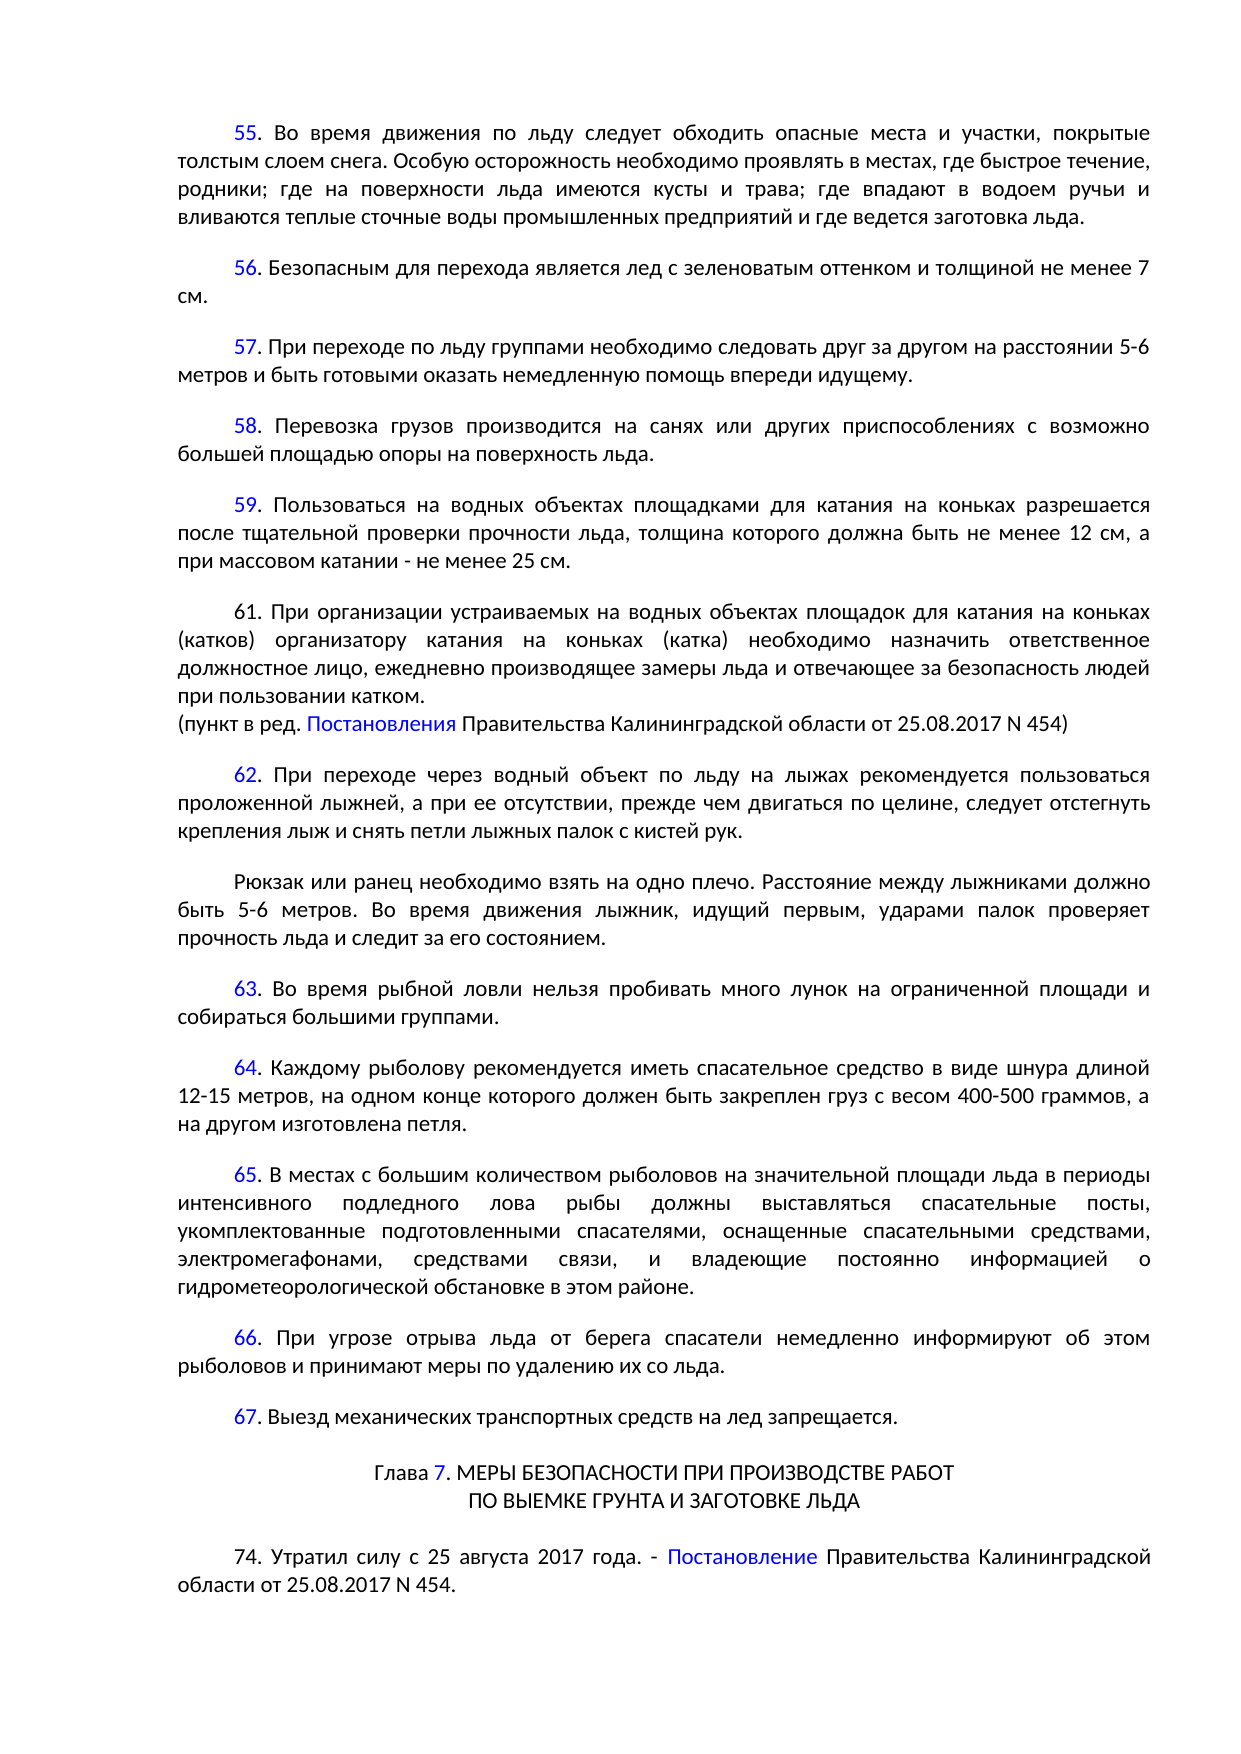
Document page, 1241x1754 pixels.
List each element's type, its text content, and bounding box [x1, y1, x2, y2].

text 65. В местах с большим количеством рыболовов на значительной площади льда в периоды интенсивного подледного лова рыбы должны выставляться спасательные посты, укомплектованные подготовленными спасателями, оснащенные спасательными средствами, электромегафонами, средствами связи, и владеющие постоянно информацией о гидрометеорологической обстановке в этом районе. [177, 1160, 1152, 1300]
text 55. Во время движения по льду следует обходить опасные места и участки, покрытые толстым слоем снега. Особую осторожность необходимо проявлять в местах, где быстрое течение, родники; где на поверхности льда имеются кусты и трава; где впадают в водоем ручьи и вливаются теплые сточные воды промышленных предприятий и где ведется заготовка льда. [177, 118, 1152, 230]
text (пункт в ред. Постановления Правительства Калининградской области от 25.08.2017 N 454) [177, 709, 1152, 737]
text 59. Пользоваться на водных объектах площадками для катания на коньках разрешается после тщательной проверки прочности льда, толщина которого должна быть не менее 12 см, а при массовом катании - не менее 25 см. [177, 490, 1152, 574]
text 61. При организации устраиваемых на водных объектах площадок для катания на коньках (катков) организатору катания на коньках (катка) необходимо назначить ответственное должностное лицо, ежедневно производящее замеры льда и отвечающее за безопасность людей при пользовании катком. [177, 597, 1152, 709]
text 64. Каждому рыболову рекомендуется иметь спасательное средство в виде шнура длиной 12-15 метров, на одном конце которого должен быть закреплен груз с весом 400-500 граммов, а на другом изготовлена петля. [177, 1053, 1152, 1137]
text 62. При переходе через водный объект по льду на лыжах рекомендуется пользоваться проложенной лыжней, а при ее отсутствии, прежде чем двигаться по целине, следует отстегнуть крепления лыж и снять петли лыжных палок с кистей рук. [177, 760, 1152, 844]
text 58. Перевозка грузов производится на санях или других приспособлениях с возможно большей площадью опоры на поверхность льда. [177, 411, 1152, 467]
text Рюкзак или ранец необходимо взять на одно плечо. Расстояние между лыжниками должно быть 5-6 метров. Во время движения лыжник, идущий первым, ударами палок проверяет прочность льда и следит за его состоянием. [177, 867, 1152, 951]
text 63. Во время рыбной ловли нельзя пробивать много лунок на ограниченной площади и собираться большими группами. [177, 974, 1152, 1030]
text 67. Выезд механических транспортных средств на лед запрещается. [177, 1402, 1152, 1430]
text 56. Безопасным для перехода является лед с зеленоватым оттенком и толщиной не менее 7 см. [177, 253, 1152, 309]
text Глава 7. МЕРЫ БЕЗОПАСНОСТИ ПРИ ПРОИЗВОДСТВЕ РАБОТ [177, 1458, 1152, 1486]
text 66. При угрозе отрыва льда от берега спасатели немедленно информируют об этом рыболовов и принимают меры по удалению их со льда. [177, 1323, 1152, 1379]
text ПО ВЫЕМКЕ ГРУНТА И ЗАГОТОВКЕ ЛЬДА [177, 1486, 1152, 1514]
text 57. При переходе по льду группами необходимо следовать друг за другом на расстоянии 5-6 метров и быть готовыми оказать немедленную помощь впереди идущему. [177, 332, 1152, 388]
text 74. Утратил силу с 25 августа 2017 года. - Постановление Правительства Калининградской области от 25.08.2017 N 454. [177, 1542, 1152, 1598]
